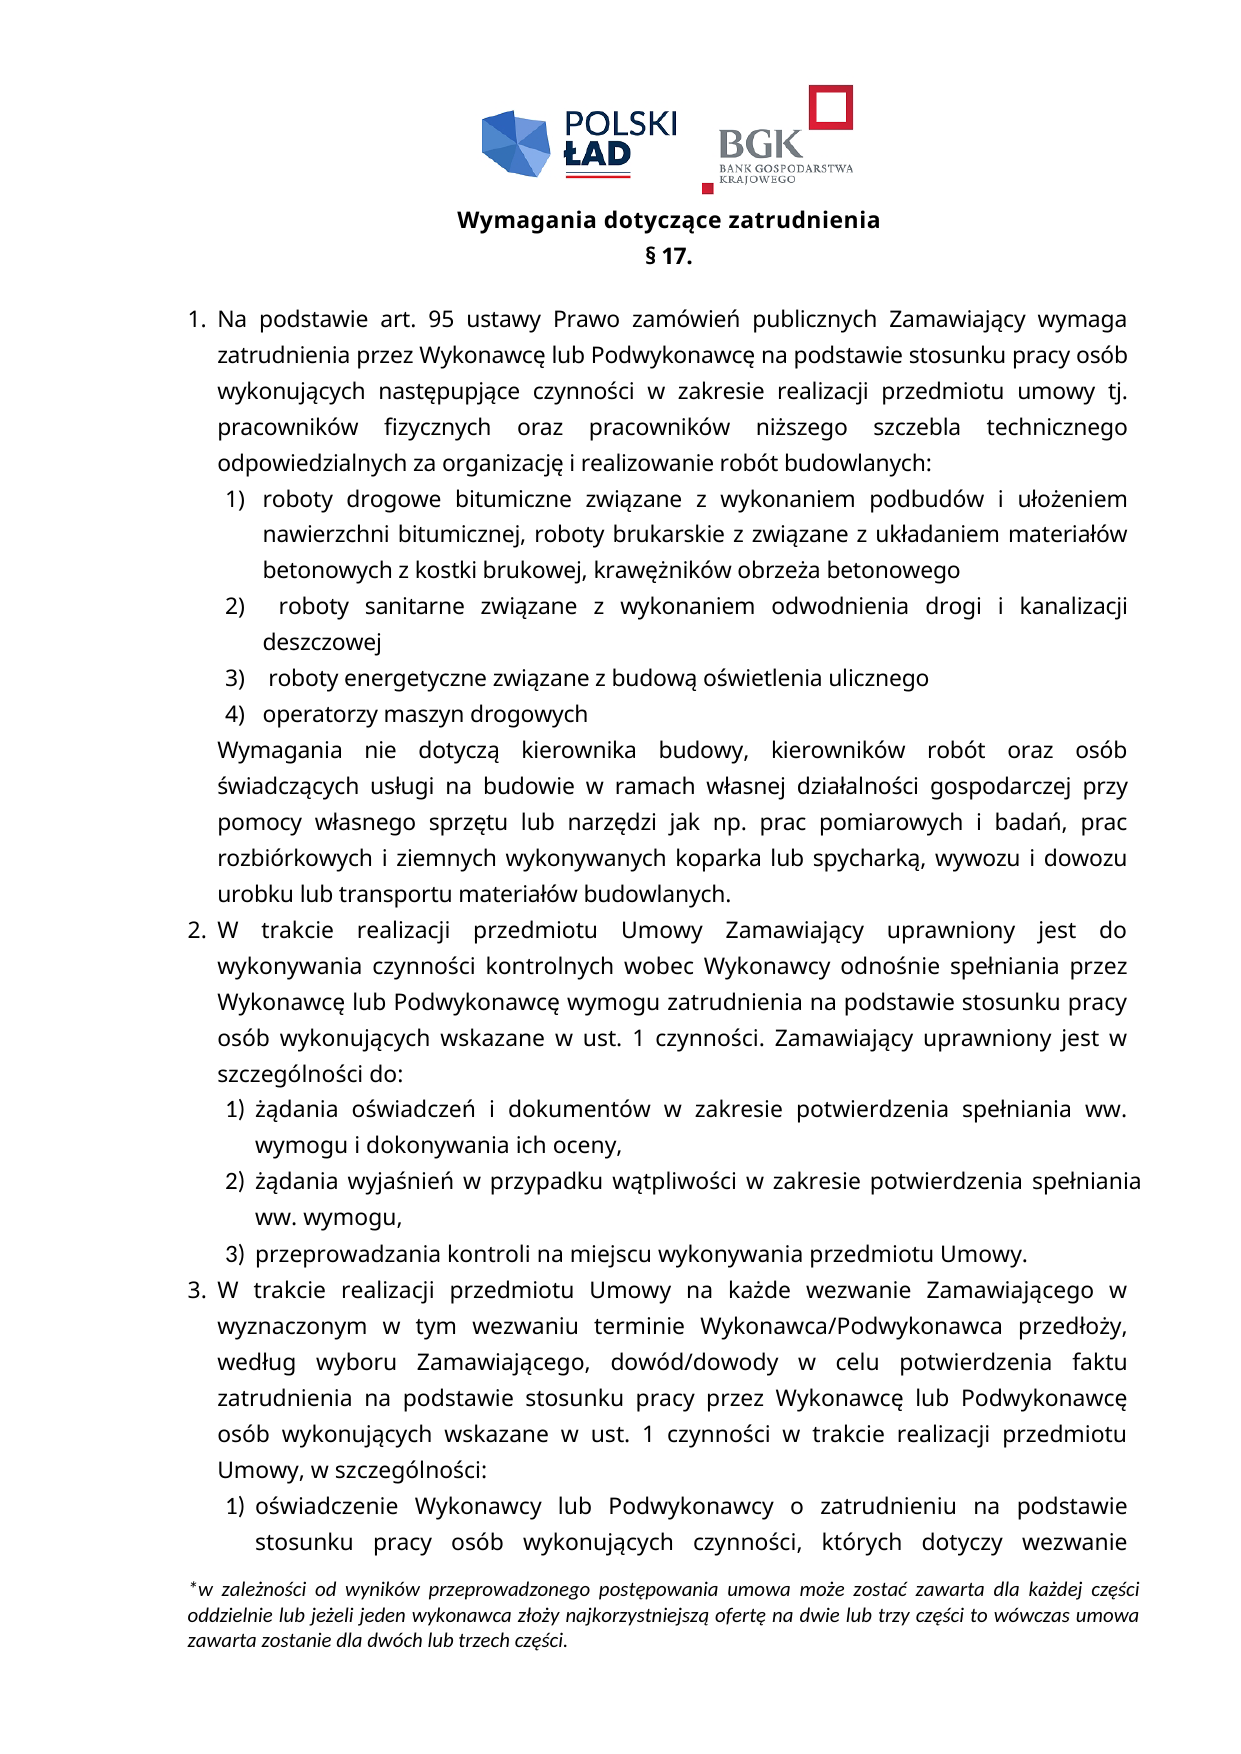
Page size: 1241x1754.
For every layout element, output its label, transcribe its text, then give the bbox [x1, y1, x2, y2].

list Wymagania nie dotyczą kierownika budowy, kierowników robót oraz osób świadczących usługi na budowie w ramach własnej działalności gospodarczej przy pomocy własnego sprzętu lub narzędzi jak np. prac pomiarowych i badań, prac rozbiórkowych i ziemnych wykonywanych koparka lub spycharką, wywozu i dowozu urobku lub transportu materiałów budowlanych. [217, 734, 1128, 909]
list W trakcie realizacji przedmiotu Umowy Zamawiający uprawniony jest do wykonywania czynności kontrolnych wobec Wykonawcy odnośnie spełniania przez Wykonawcę lub Podwykonawcę wymogu zatrudnienia na podstawie stosunku pracy osób wykonujących wskazane w ust. 1 czynności. Zamawiający uprawniony jest w szczególności do: [187, 914, 1128, 1089]
list żądania wyjaśnień w przypadku wątpliwości w zakresie potwierdzenia spełniania ww. wymogu, [225, 1165, 1143, 1232]
list roboty drogowe bitumiczne związane z wykonaniem podbudów i ułożeniem nawierzchni bitumicznej, roboty brukarskie z związane z układaniem materiałów betonowych z kostki brukowej, krawężników obrzeża betonowego [225, 482, 1128, 586]
list W trakcie realizacji przedmiotu Umowy na każde wezwanie Zamawiającego w wyznaczonym w tym wezwaniu terminie Wykonawca/Podwykonawca przedłoży, według wyboru Zamawiającego, dowód/dowody w celu potwierdzenia faktu zatrudnienia na podstawie stosunku pracy przez Wykonawcę lub Podwykonawcę osób wykonujących wskazane w ust. 1 czynności w trakcie realizacji przedmiotu Umowy, w szczególności: [187, 1274, 1128, 1485]
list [225, 1490, 1128, 1557]
list roboty energetyczne związane z budową oświetlenia ulicznego [225, 662, 1128, 693]
text Wymagania dotyczące zatrudnienia [195, 203, 1143, 235]
list operatorzy maszyn drogowych [225, 698, 1128, 729]
list żądania oświadczeń i dokumentów w zakresie potwierdzenia spełniania ww. wymogu i dokonywania ich oceny, [225, 1093, 1128, 1161]
text § 17. [195, 240, 1143, 271]
list Na podstawie art. 95 ustawy Prawo zamówień publicznych Zamawiający wymaga zatrudnienia przez Wykonawcę lub Podwykonawcę na podstawie stosunku pracy osób wykonujących następupjące czynności w zakresie realizacji przedmiotu umowy tj. pracowników fizycznych oraz pracowników niższego szczebla technicznego odpowiedzialnych za organizację i realizowanie robót budowlanych: [187, 303, 1128, 478]
list przeprowadzania kontroli na miejscu wykonywania przedmiotu Umowy. [225, 1238, 1143, 1269]
list roboty sanitarne związane z wykonaniem odwodnienia drogi i kanalizacji deszczowej [225, 590, 1128, 657]
